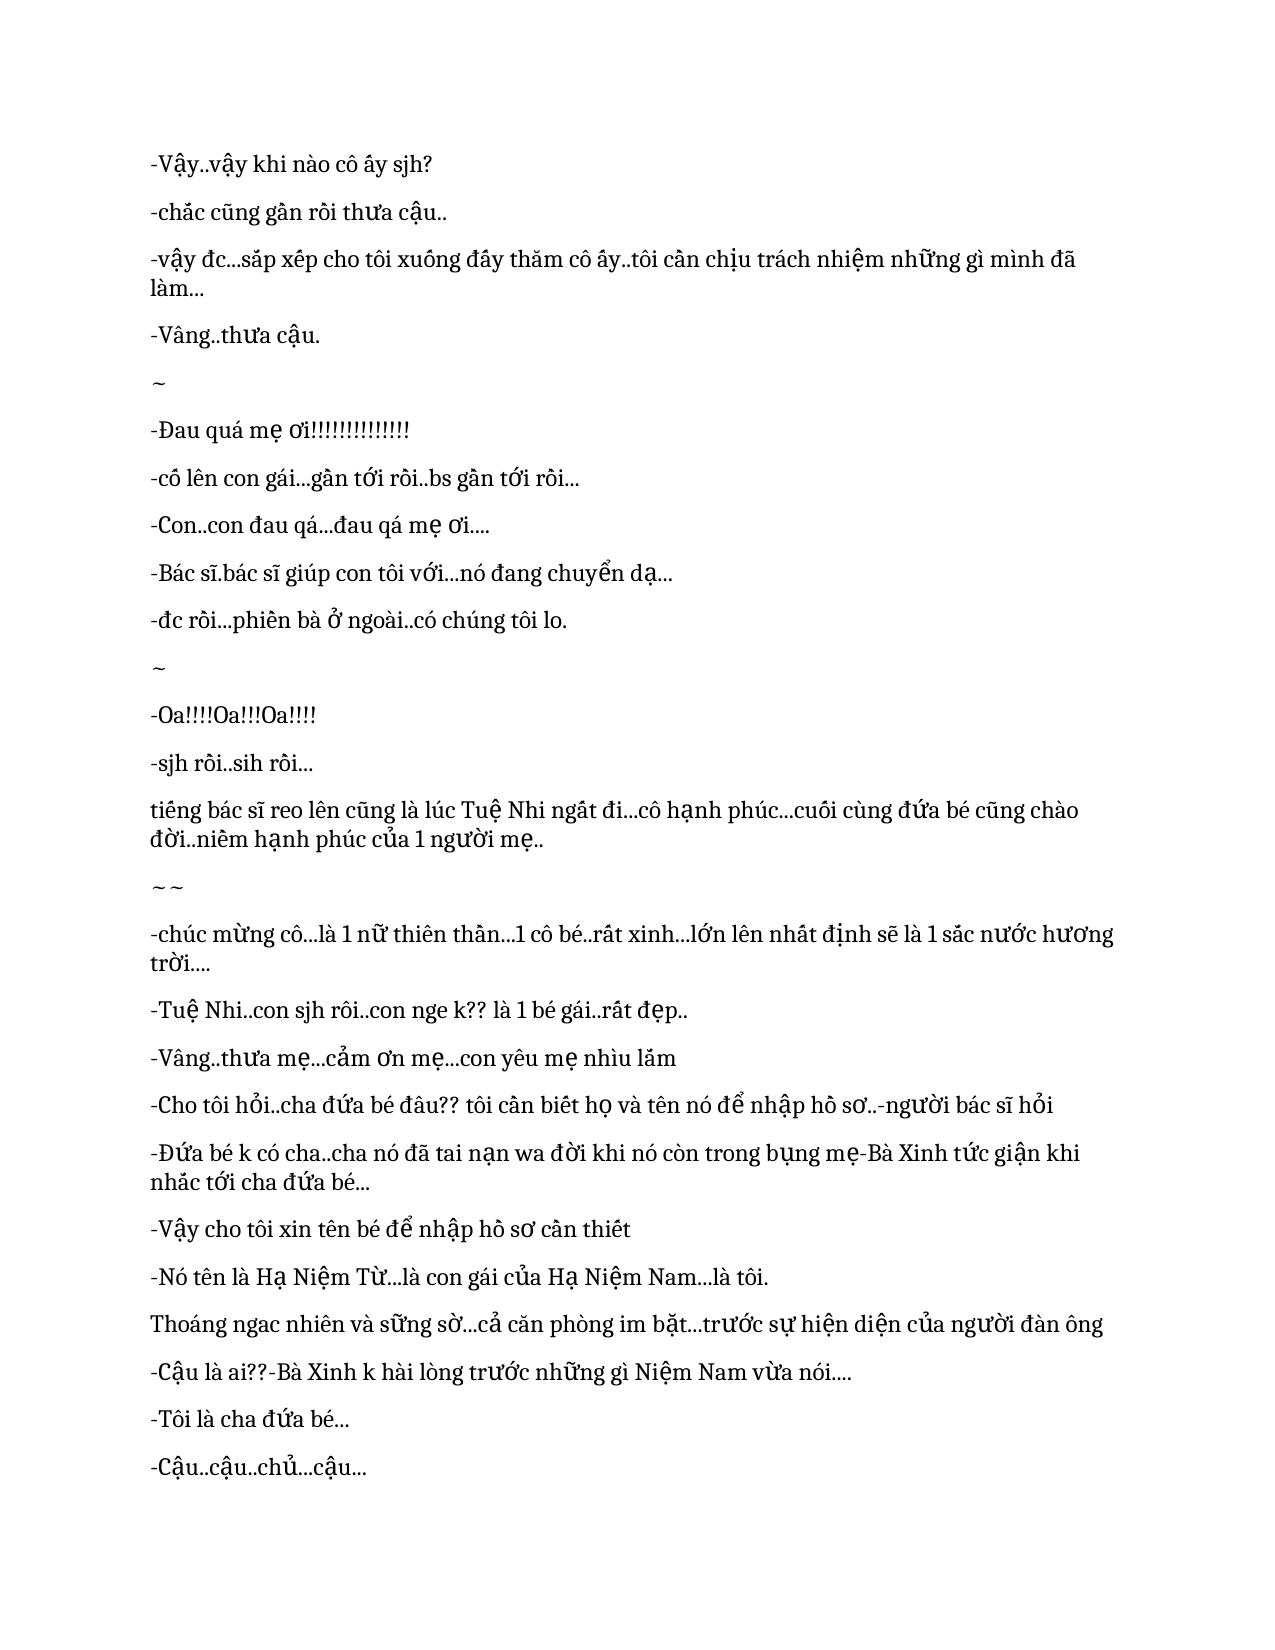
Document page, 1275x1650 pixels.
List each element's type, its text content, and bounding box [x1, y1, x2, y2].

text ~~ [150, 872, 1125, 901]
text -Vâng..thưa cậu. [150, 321, 1125, 350]
text -Vậy..vậy khi nào cô ấy sjh? [150, 150, 1125, 179]
text -Oa!!!!Oa!!!Oa!!!! [150, 701, 1125, 730]
text tiếng bác sĩ reo lên cũng là lúc Tuệ Nhi ngất đi...cô hạnh phúc...cuối cùng đứa bé cũng chào đời..niềm hạnh phúc của 1 người mẹ.. [150, 796, 1125, 854]
text -cố lên con gái...gần tới rồi..bs gần tới rồi... [150, 464, 1125, 492]
text -Bác sĩ.bác sĩ giúp con tôi với...nó đang chuyển dạ... [150, 559, 1125, 587]
text -chắc cũng gần rồi thưa cậu.. [150, 197, 1125, 226]
text ~ [150, 654, 1125, 682]
text -đc rồi...phiền bà ở ngoài..có chúng tôi lo. [150, 606, 1125, 635]
text -Con..con đau qá...đau qá mẹ ơi.... [150, 511, 1125, 540]
text -Cho tôi hỏi..cha đứa bé đâu?? tôi cần biết họ và tên nó để nhập hồ sơ..-người bác sĩ hỏi [150, 1091, 1125, 1120]
text -Đứa bé k có cha..cha nó đã tai nạn wa đời khi nó còn trong bụng mẹ-Bà Xinh tức giận khi nhắc tới cha đứa bé... [150, 1139, 1125, 1196]
text -Cậu là ai??-Bà Xinh k hài lòng trước những gì Niệm Nam vừa nói.... [150, 1357, 1125, 1386]
text ~ [150, 369, 1125, 397]
text -Tôi là cha đứa bé... [150, 1405, 1125, 1434]
text -vậy đc...sắp xếp cho tôi xuống đấy thăm cô ấy..tôi cần chịu trách nhiệm những gì mình đã làm... [150, 245, 1125, 302]
text -Tuệ Nhi..con sjh rôi..con nge k?? là 1 bé gái..rất đẹp.. [150, 996, 1125, 1025]
text -sjh rồi..sih rồi... [150, 749, 1125, 777]
text -Nó tên là Hạ Niệm Từ...là con gái của Hạ Niệm Nam...là tôi. [150, 1262, 1125, 1291]
text -Vâng..thưa mẹ...cảm ơn mẹ...con yêu mẹ nhìu lắm [150, 1044, 1125, 1072]
text -Vậy cho tôi xin tên bé để nhập hồ sơ cần thiết [150, 1215, 1125, 1244]
text -chúc mừng cô...là 1 nữ thiên thần...1 cô bé..rất xinh...lớn lên nhất định sẽ là 1 sắc nước hương trời.... [150, 920, 1125, 977]
text -Cậu..cậu..chủ...cậu... [150, 1452, 1125, 1481]
text Thoáng ngac nhiên và sững sờ...cả căn phòng im bặt...trước sự hiện diện của người đàn ông [150, 1310, 1125, 1339]
text -Đau quá mẹ ơi!!!!!!!!!!!!!! [150, 416, 1125, 445]
